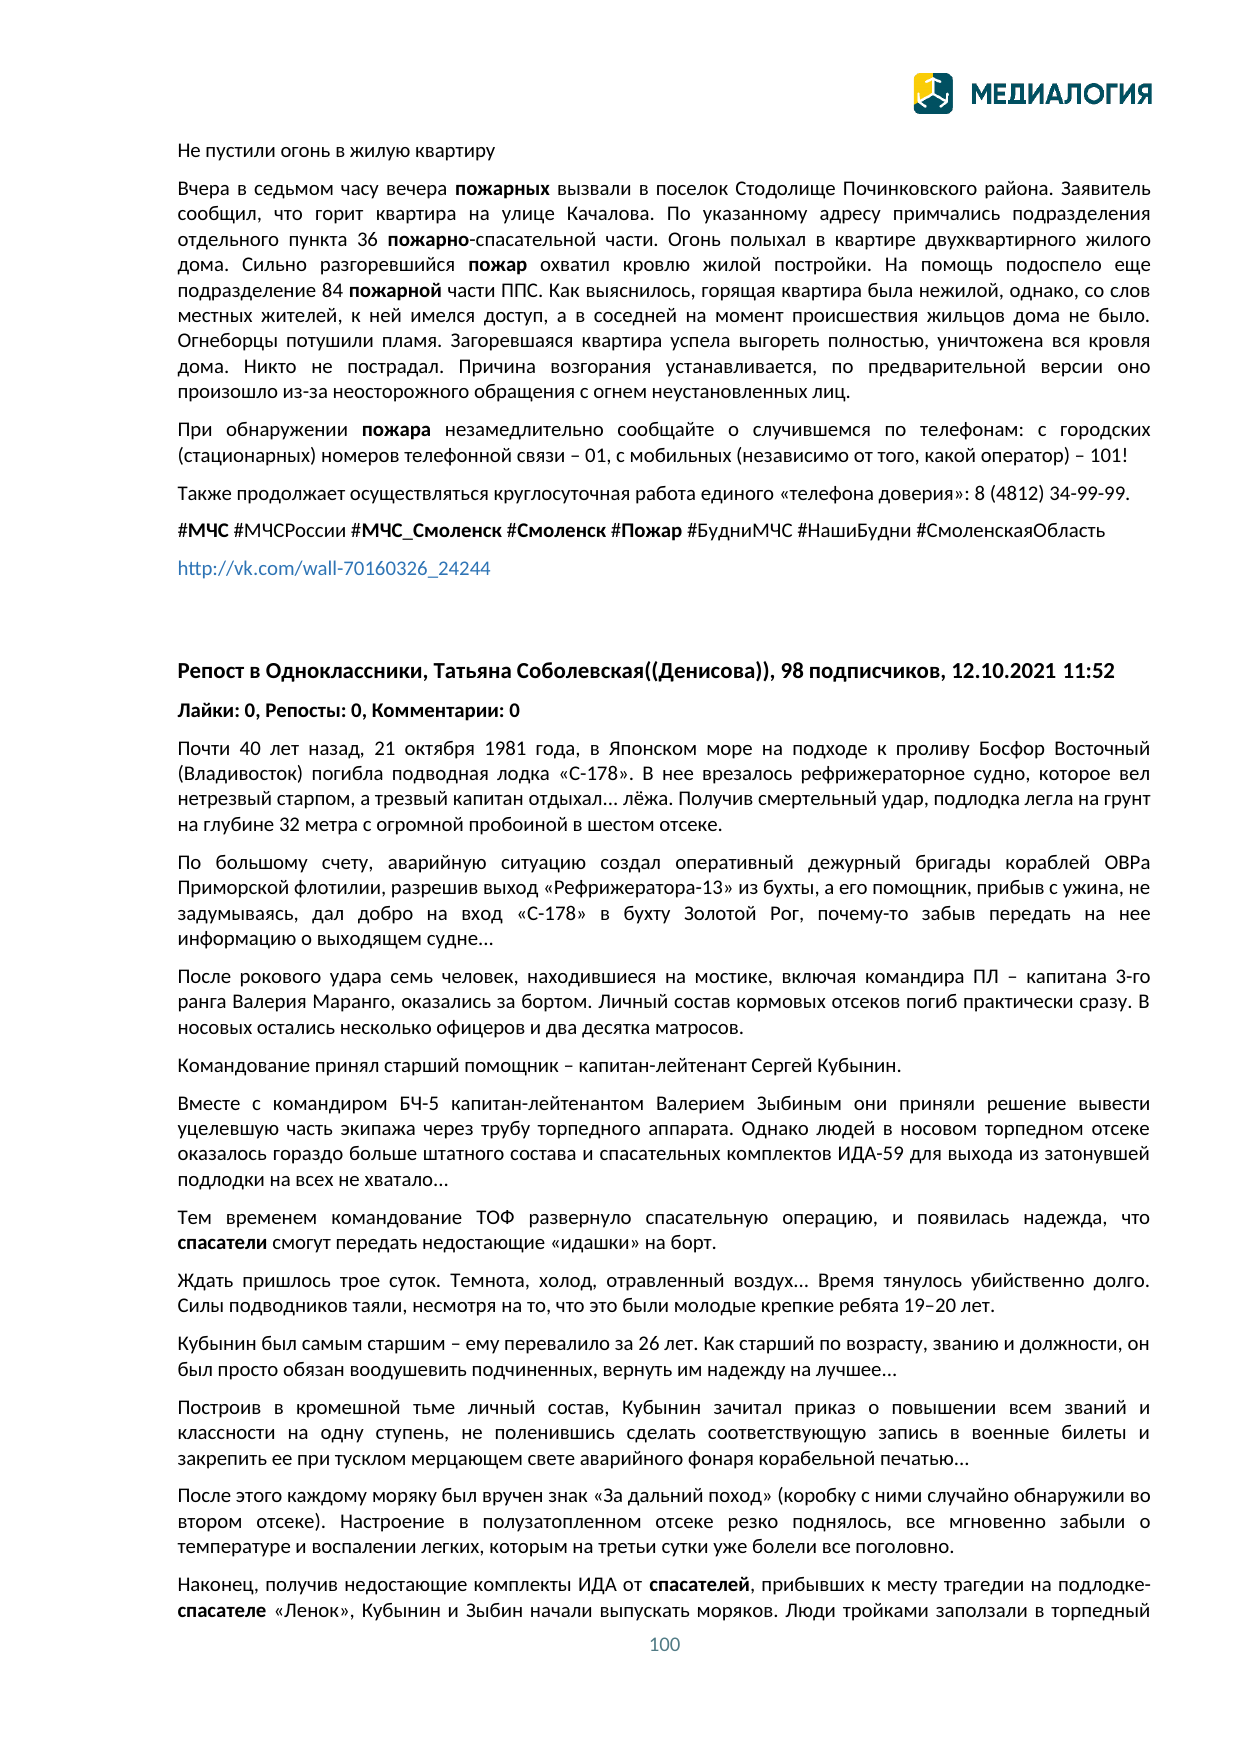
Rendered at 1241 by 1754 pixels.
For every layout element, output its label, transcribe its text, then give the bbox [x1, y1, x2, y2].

text Командование принял старший помощник – капитан-лейтенант Сергей Кубынин. [177, 1052, 1152, 1077]
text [177, 1571, 1152, 1622]
text Кубынин был самым старшим – ему перевалило за 26 лет. Как старший по возрасту, званию и должности, он был просто обязан воодушевить подчиненных, вернуть им надежду на лучшее... [177, 1331, 1152, 1381]
text #МЧС #МЧСРоссии #МЧС_Смоленск #Смоленск #Пожар #БудниМЧС #НашиБудни #СмоленскаяОбласть [177, 518, 1152, 543]
text После этого каждому моряку был вручен знак «За дальний поход» (коробку с ними случайно обнаружили во втором отсеке). Настроение в полузатопленном отсеке резко поднялось, все мгновенно забыли о температуре и воспалении легких, которым на третьи сутки уже болели все поголовно. [177, 1483, 1152, 1559]
text Также продолжает осуществляться круглосуточная работа единого «телефона доверия»: 8 (4812) 34-99-99. [177, 480, 1152, 505]
text После рокового удара семь человек, находившиеся на мостике, включая командира ПЛ – капитана 3-го ранга Валерия Маранго, оказались за бортом. Личный состав кормовых отсеков погиб практически сразу. В носовых остались несколько офицеров и два десятка матросов. [177, 963, 1152, 1039]
text Почти 40 лет назад, 21 октября 1981 года, в Японском море на подходе к проливу Босфор Восточный (Владивосток) погибла подводная лодка «С-178». В нее врезалось рефрижераторное судно, которое вел нетрезвый старпом, а трезвый капитан отдыхал... лёжа. Получив смертельный удар, подлодка легла на грунт на глубине 32 метра с огромной пробоиной в шестом отсеке. [177, 735, 1152, 836]
text http://vk.com/wall-70160326_24244 [177, 556, 1152, 581]
picture [913, 73, 1152, 114]
text Лайки: 0, Репосты: 0, Комментарии: 0 [177, 697, 1152, 722]
text Не пустили огонь в жилую квартиру [177, 137, 1152, 163]
text Ждать пришлось трое суток. Темнота, холод, отравленный воздух... Время тянулось убийственно долго. Силы подводников таяли, несмотря на то, что это были молодые крепкие ребята 19–20 лет. [177, 1267, 1152, 1318]
text Тем временем командование ТОФ развернуло спасательную операцию, и появилась надежда, что спасатели смогут передать недостающие «идашки» на борт. [177, 1204, 1152, 1255]
text Построив в кромешной тьме личный состав, Кубынин зачитал приказ о повышении всем званий и классности на одну ступень, не поленившись сделать соответствующую запись в военные билеты и закрепить ее при тусклом мерцающем свете аварийного фонаря корабельной печатью... [177, 1394, 1152, 1470]
text Репост в Одноклассники, Татьяна Соболевская((Денисова)), 98 подписчиков, 12.10.2021 11:52 [177, 656, 1152, 684]
text Вместе с командиром БЧ-5 капитан-лейтенантом Валерием Зыбиным они приняли решение вывести уцелевшую часть экипажа через трубу торпедного аппарата. Однако людей в носовом торпедном отсеке оказалось гораздо больше штатного состава и спасательных комплектов ИДА-59 для выхода из затонувшей подлодки на всех не хватало... [177, 1090, 1152, 1191]
text По большому счету, аварийную ситуацию создал оперативный дежурный бригады кораблей ОВРа Приморской флотилии, разрешив выход «Рефрижератора-13» из бухты, а его помощник, прибыв с ужина, не задумываясь, дал добро на вход «С-178» в бухту Золотой Рог, почему-то забыв передать на нее информацию о выходящем судне... [177, 849, 1152, 951]
